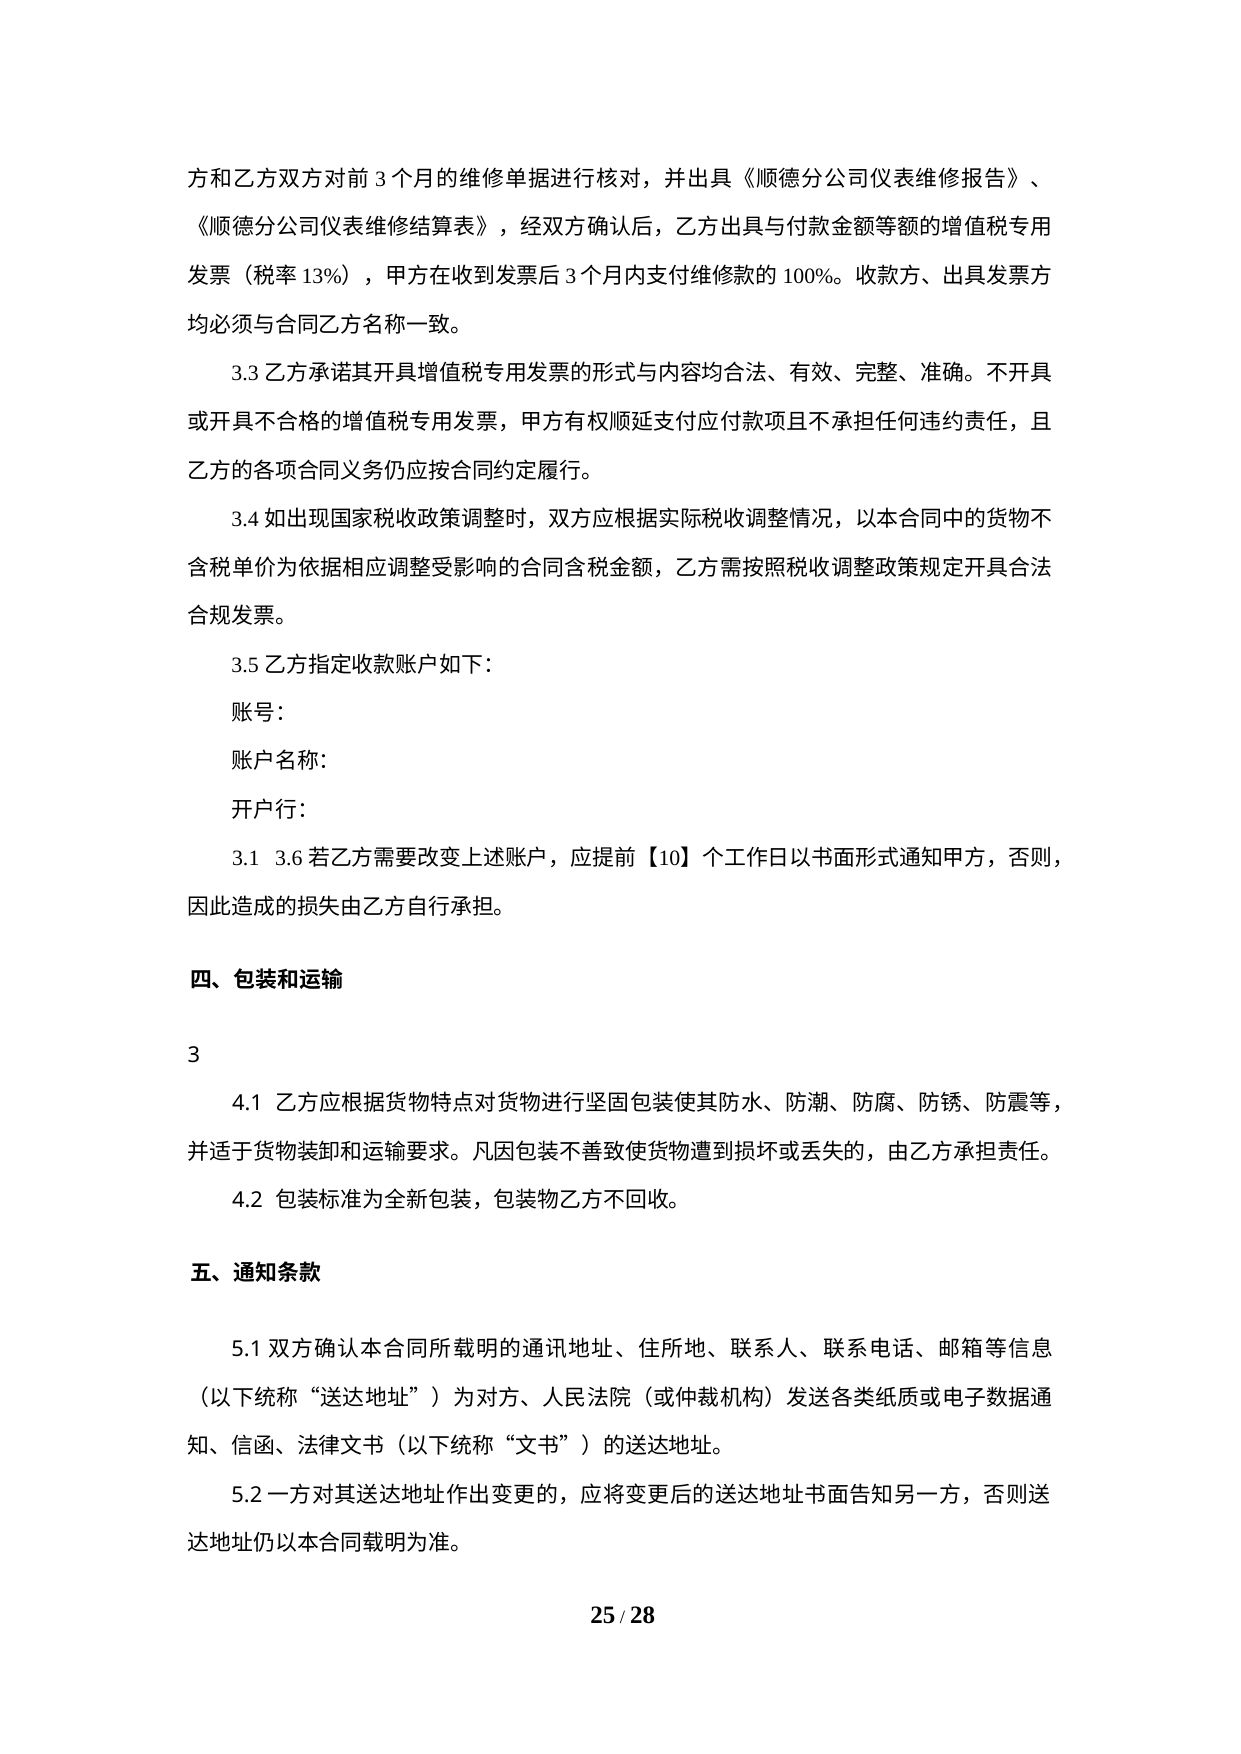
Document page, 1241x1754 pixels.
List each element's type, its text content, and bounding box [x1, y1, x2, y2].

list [187, 160, 1053, 339]
list 5.2一方对其送达地址作出变更的，应将变更后的送达地址书面告知另一方，否则送达地址仍以本合同载明为准。 [187, 1476, 1053, 1557]
text 5.1双方确认本合同所载明的通讯地址、住所地、联系人、联系电话、邮箱等信息（以下统称“送达地址”）为对方、人民法院（或仲裁机构）发送各类纸质或电子数据通知、信函、法律文书（以下统称“文书”）的送达地址。 [187, 1330, 1053, 1460]
list 开户行： [187, 791, 1053, 824]
list 包装标准为全新包装，包装物乙方不回收。 [187, 1182, 1053, 1214]
text 五、通知条款 [190, 1255, 1053, 1287]
list 乙方应根据货物特点对货物进行坚固包装使其防水、防潮、防腐、防锈、防震等，并适于货物装卸和运输要求。凡因包装不善致使货物遭到损坏或丢失的，由乙方承担责任。 [187, 1084, 1053, 1166]
list 账户名称： [187, 743, 1053, 776]
text 四、包装和运输 [190, 962, 1053, 994]
list 账号： [187, 695, 1053, 727]
list 3.6 若乙方需要改变上述账户，应提前【10】个工作日以书面形式通知甲方，否则，因此造成的损失由乙方自行承担。 [187, 840, 1053, 921]
list 3.3 乙方承诺其开具增值税专用发票的形式与内容均合法、有效、完整、准确。不开具或开具不合格的增值税专用发票，甲方有权顺延支付应付款项且不承担任何违约责任，且乙方的各项合同义务仍应按合同约定履行。 [187, 355, 1053, 485]
list 3.5 乙方指定收款账户如下： [187, 646, 1053, 679]
list 3.4 如出现国家税收政策调整时，双方应根据实际税收调整情况，以本合同中的货物不含税单价为依据相应调整受影响的合同含税金额，乙方需按照税收调整政策规定开具合法合规发票。 [187, 501, 1053, 631]
